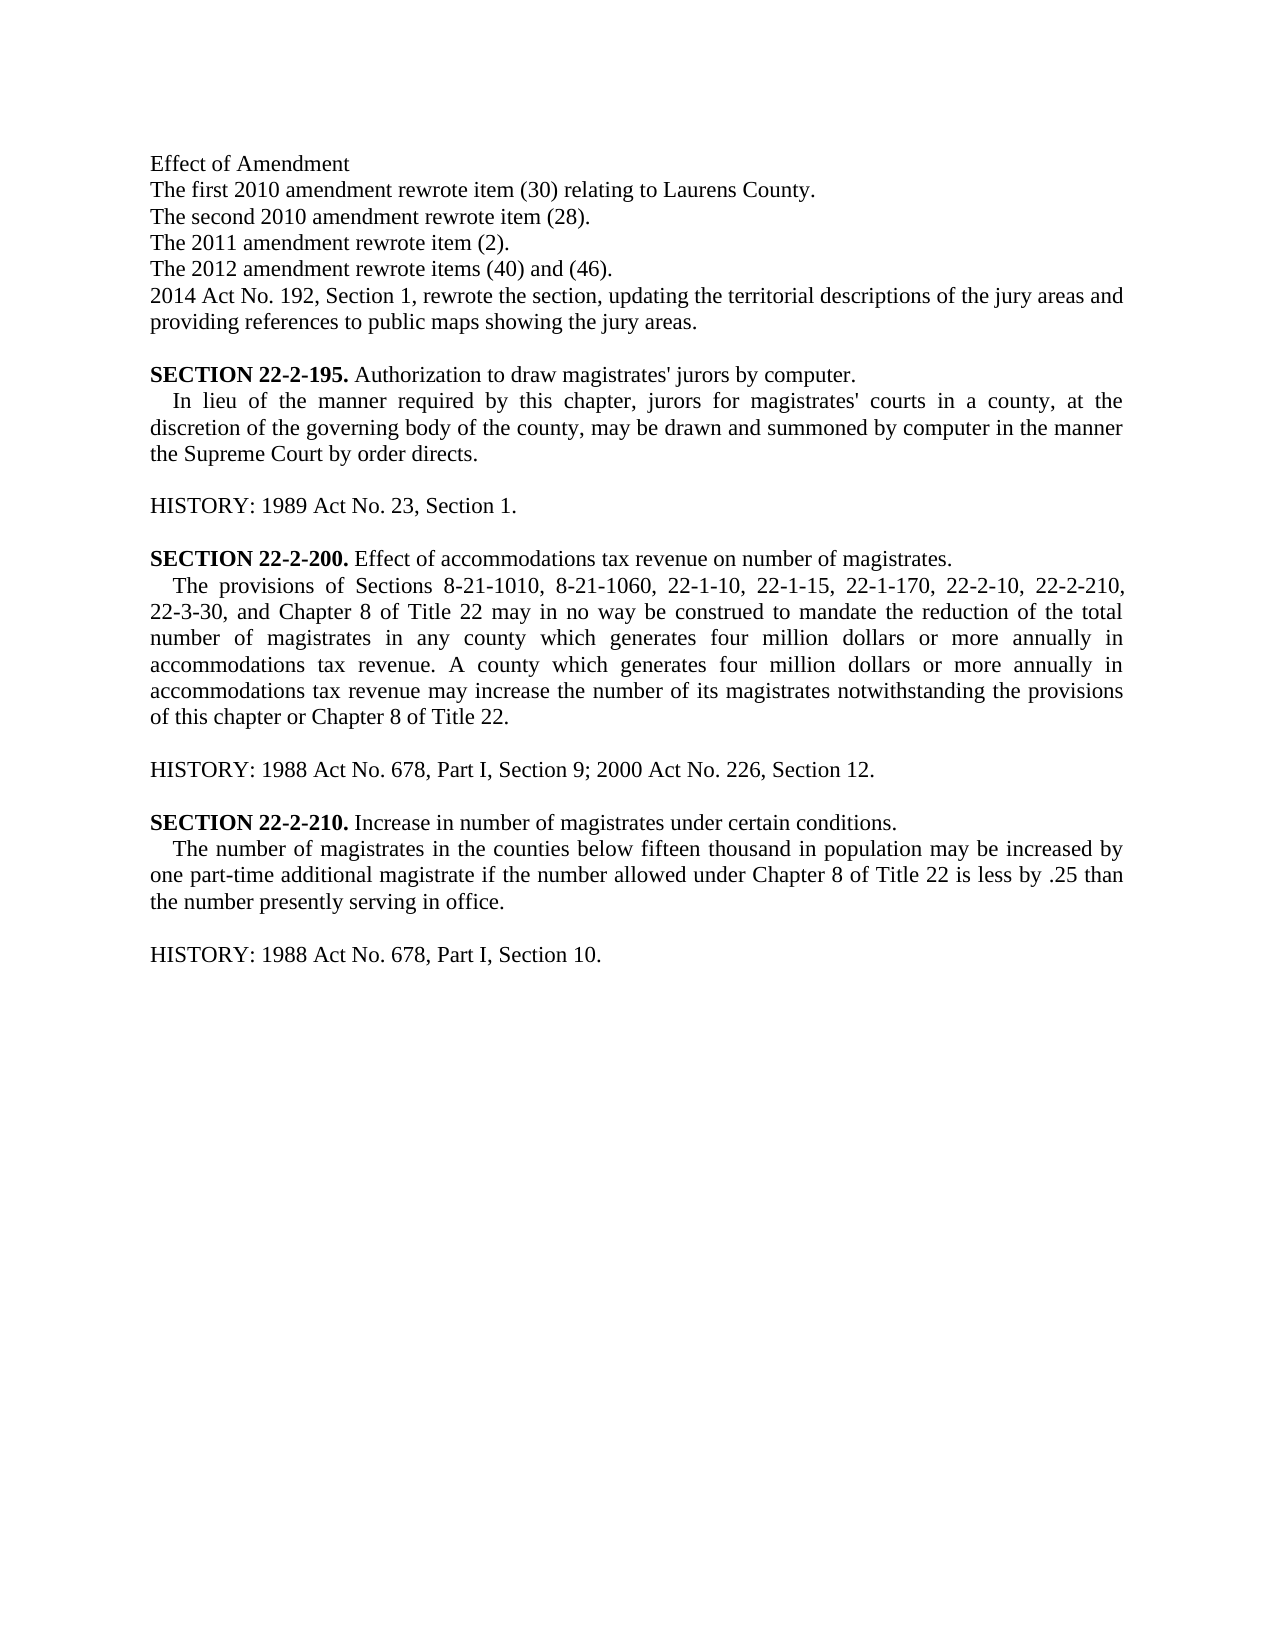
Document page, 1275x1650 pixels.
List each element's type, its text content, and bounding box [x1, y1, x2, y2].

text 2014 Act No. 192, Section 1, rewrote the section, updating the territorial descriptions of the jury areas and providing references to public maps showing the jury areas. [150, 282, 1125, 334]
text HISTORY: 1988 Act No. 678, Part I, Section 10. [150, 941, 1125, 967]
text The 2011 amendment rewrote item (2). [150, 229, 1125, 255]
text In lieu of the manner required by this chapter, jurors for magistrates' courts in a county, at the discretion of the governing body of the county, may be drawn and summoned by computer in the manner the Supreme Court by order directs. [150, 387, 1125, 466]
text The number of magistrates in the counties below fifteen thousand in population may be increased by one part-time additional magistrate if the number allowed under Chapter 8 of Title 22 is less by .25 than the number presently serving in office. [150, 835, 1125, 914]
text The 2012 amendment rewrote items (40) and (46). [150, 255, 1125, 282]
text SECTION 22-2-210. Increase in number of magistrates under certain conditions. [150, 809, 1125, 835]
text The second 2010 amendment rewrote item (28). [150, 203, 1125, 229]
text The provisions of Sections 8-21-1010, 8-21-1060, 22-1-10, 22-1-15, 22-1-170, 22-2-10, 22-2-210, 22-3-30, and Chapter 8 of Title 22 may in no way be construed to mandate the reduction of the total number of magistrates in any county which generates four million dollars or more annually in accommodations tax revenue. A county which generates four million dollars or more annually in accommodations tax revenue may increase the number of its magistrates notwithstanding the provisions of this chapter or Chapter 8 of Title 22. [150, 572, 1125, 730]
text SECTION 22-2-200. Effect of accommodations tax revenue on number of magistrates. [150, 545, 1125, 572]
text The first 2010 amendment rewrote item (30) relating to Laurens County. [150, 176, 1125, 203]
text HISTORY: 1989 Act No. 23, Section 1. [150, 493, 1125, 519]
text HISTORY: 1988 Act No. 678, Part I, Section 9; 2000 Act No. 226, Section 12. [150, 756, 1125, 782]
text Effect of Amendment [150, 150, 1125, 176]
text SECTION 22-2-195. Authorization to draw magistrates' jurors by computer. [150, 361, 1125, 387]
